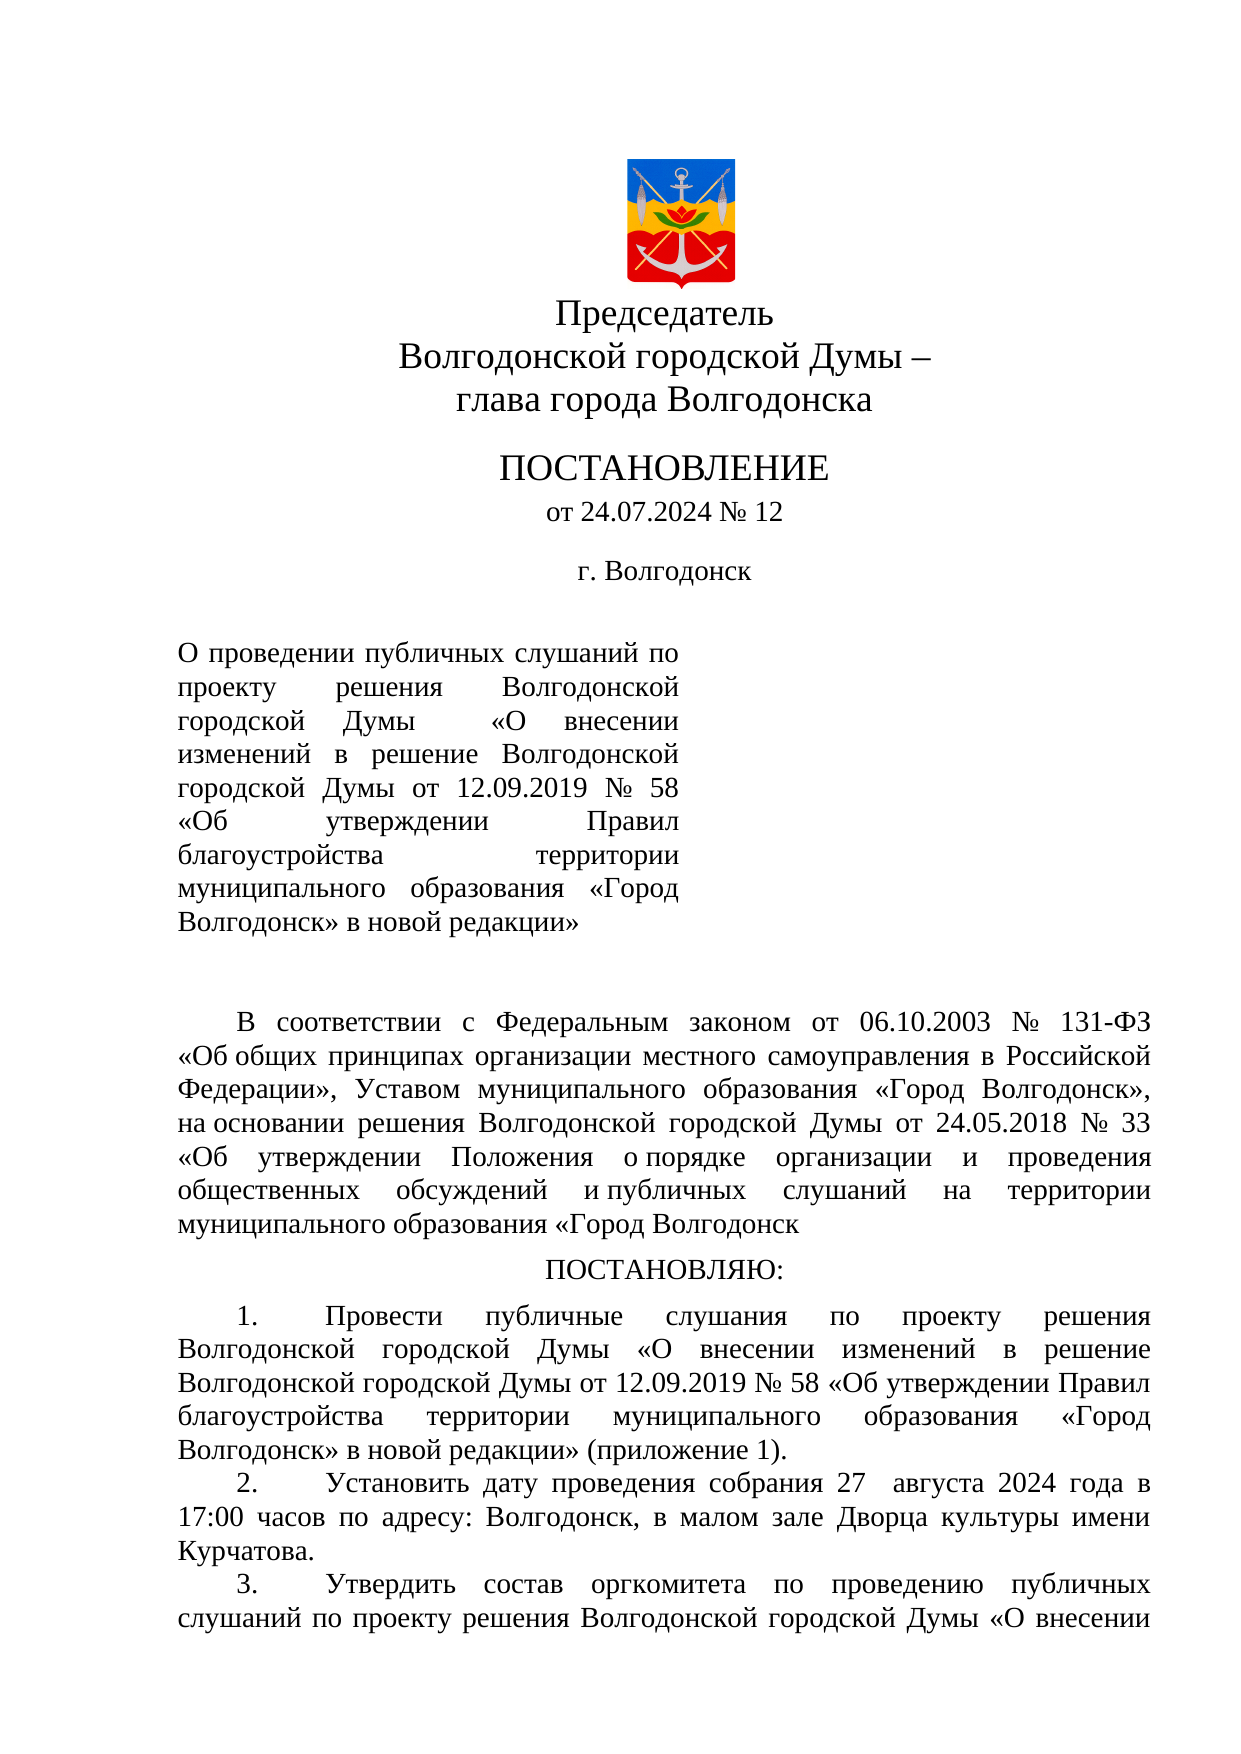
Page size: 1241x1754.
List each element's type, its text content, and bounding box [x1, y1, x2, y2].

text 1. Провести публичные слушания по проекту решения Волгодонской городской Думы «О внесении изменений в решение Волгодонской городской Думы от 12.09.2019 № 58 «Об утверждении Правил благоустройства территории муниципального образования «Город Волгодонск» в новой редакции» (приложение 1). [177, 1298, 1152, 1466]
text ПОСТАНОВЛЯЮ: [177, 1252, 1152, 1285]
text от 24.07.2024 № 12 [177, 494, 1152, 528]
subtitle ПОСТАНОВЛЕНИЕ [177, 445, 1152, 488]
text г. Волгодонск [177, 553, 1152, 586]
text Председатель Волгодонской городской Думы – [177, 291, 1152, 377]
text глава города Волгодонска [177, 377, 1152, 420]
text В соответствии с Федеральным законом от 06.10.2003 № 131-ФЗ «Об общих принципах организации местного самоуправления в Российской Федерации», Уставом муниципального образования «Город Волгодонск», на основании решения Волгодонской городской Думы от 24.05.2018 № 33 «Об утверждении Положения о порядке организации и проведения общественных обсуждений и публичных слушаний на территории муниципального образования «Город Волгодонск [177, 1004, 1152, 1239]
text О проведении публичных слушаний по проекту решения Волгодонской городской Думы «О внесении изменений в решение Волгодонской городской Думы от 12.09.2019 № 58 «Об утверждении Правил благоустройства территории муниципального образования «Город Волгодонск» в новой редакции» [177, 636, 679, 937]
text 2. Установить дату проведения собрания 27 августа 2024 года в 17:00 часов по адресу: Волгодонск, в малом зале Дворца культуры имени Курчатова. [177, 1466, 1152, 1566]
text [177, 1566, 1152, 1633]
